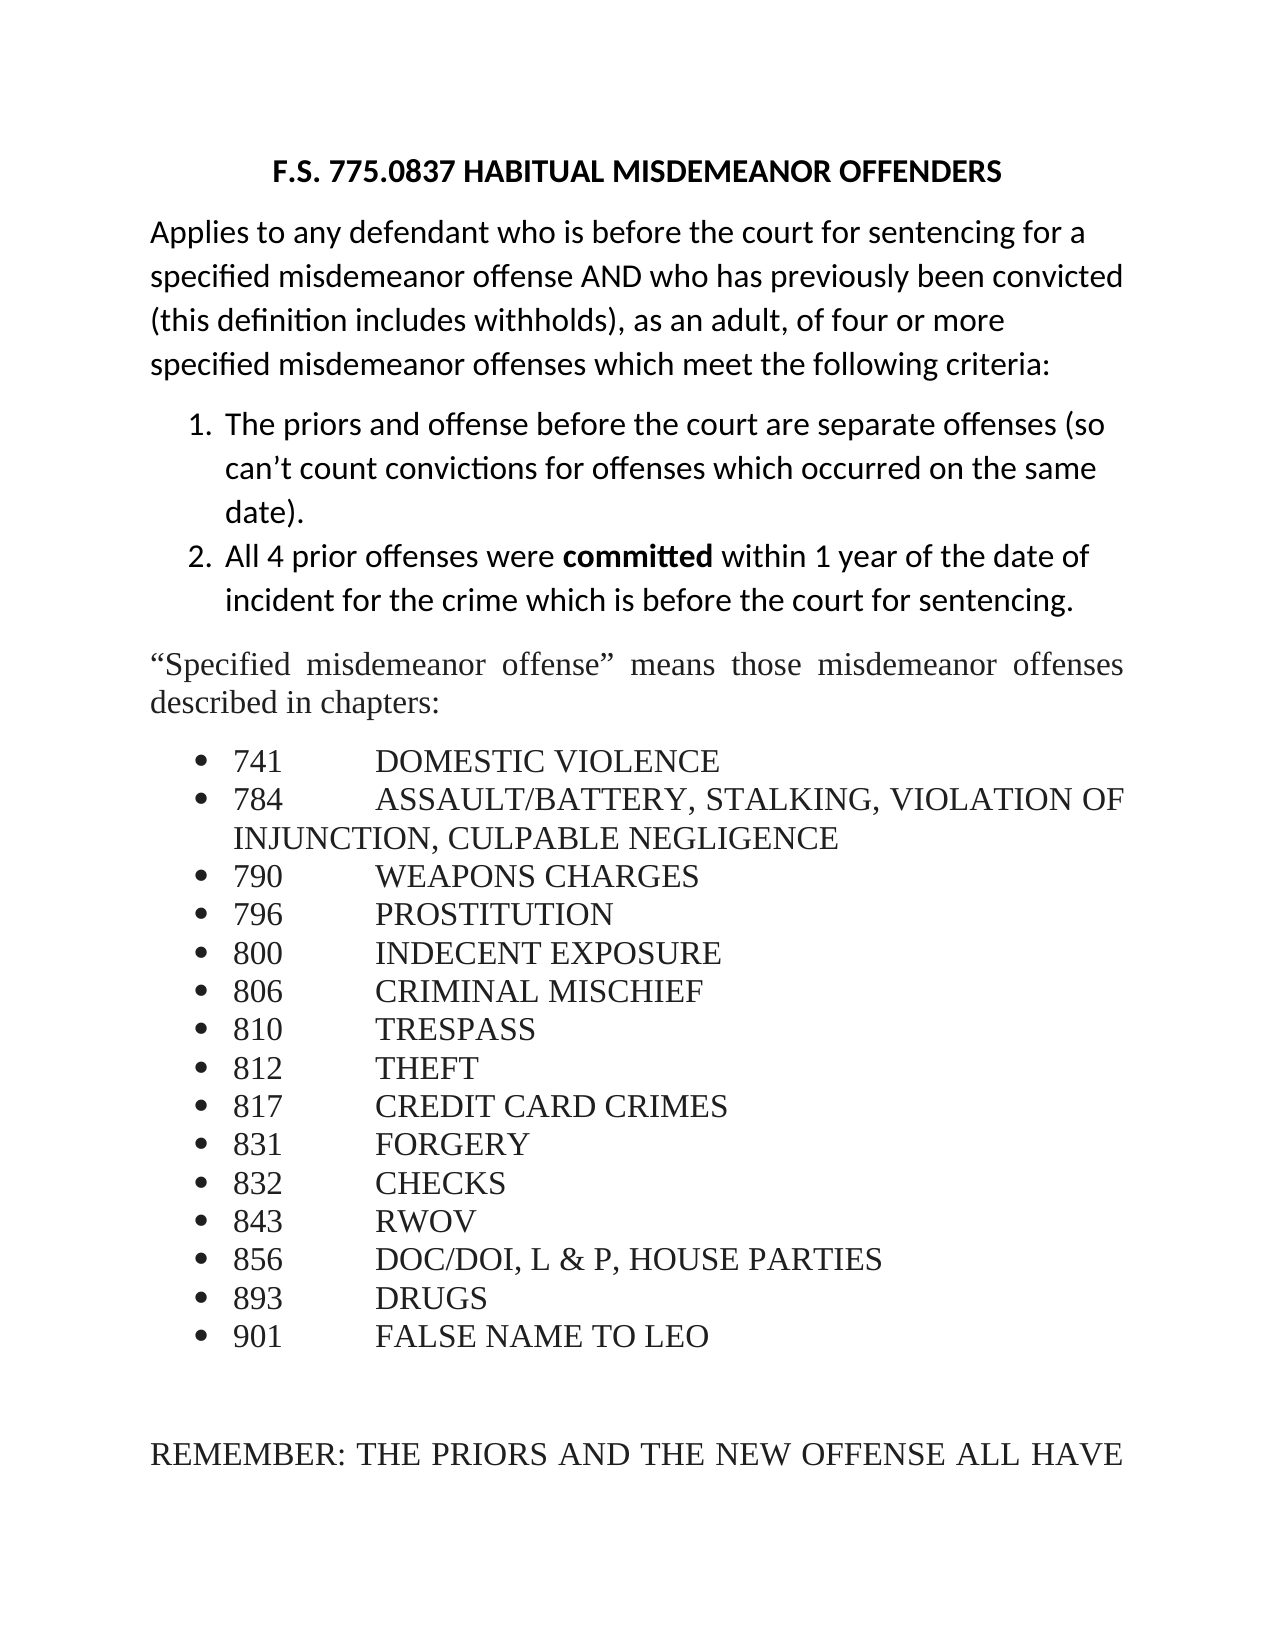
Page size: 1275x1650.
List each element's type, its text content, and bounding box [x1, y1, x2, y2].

list 893 DRUGS [195, 1278, 1125, 1316]
list 831 FORGERY [195, 1124, 1125, 1163]
list 901 FALSE NAME TO LEO [195, 1316, 1125, 1354]
list 817 CREDIT CARD CRIMES [195, 1086, 1125, 1124]
list 843 RWOV [195, 1201, 1125, 1239]
list 784 ASSAULT/BATTERY, STALKING, VIOLATION OF INJUNCTION, CULPABLE NEGLIGENCE [195, 779, 1125, 856]
list 790 WEAPONS CHARGES [195, 856, 1125, 894]
list 832 CHECKS [195, 1163, 1125, 1201]
text F.S. 775.0837 HABITUAL MISDEMEANOR OFFENDERS [150, 150, 1125, 191]
list 741 DOMESTIC VIOLENCE [195, 741, 1125, 779]
list 806 CRIMINAL MISCHIEF [195, 971, 1125, 1009]
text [150, 1434, 1125, 1473]
text Applies to any defendant who is before the court for sentencing for a specified misdemeanor offense AND who has previously been convicted (this definition includes withholds), as an adult, of four or more specified misdemeanor offenses which meet the following criteria: [150, 211, 1125, 383]
list 856 DOC/DOI, L & P, HOUSE PARTIES [195, 1239, 1125, 1278]
list All 4 prior offenses were committed within 1 year of the date of incident for the crime which is before the court for sentencing. [187, 535, 1125, 620]
list 810 TRESPASS [195, 1009, 1125, 1048]
list The priors and offense before the court are separate offenses (so can’t count convictions for offenses which occurred on the same date). [187, 403, 1125, 532]
list 796 PROSTITUTION [195, 894, 1125, 933]
list 800 INDECENT EXPOSURE [195, 933, 1125, 971]
list 812 THEFT [195, 1048, 1125, 1086]
text “Specified misdemeanor offense” means those misdemeanor offenses described in chapters: [150, 644, 1125, 720]
